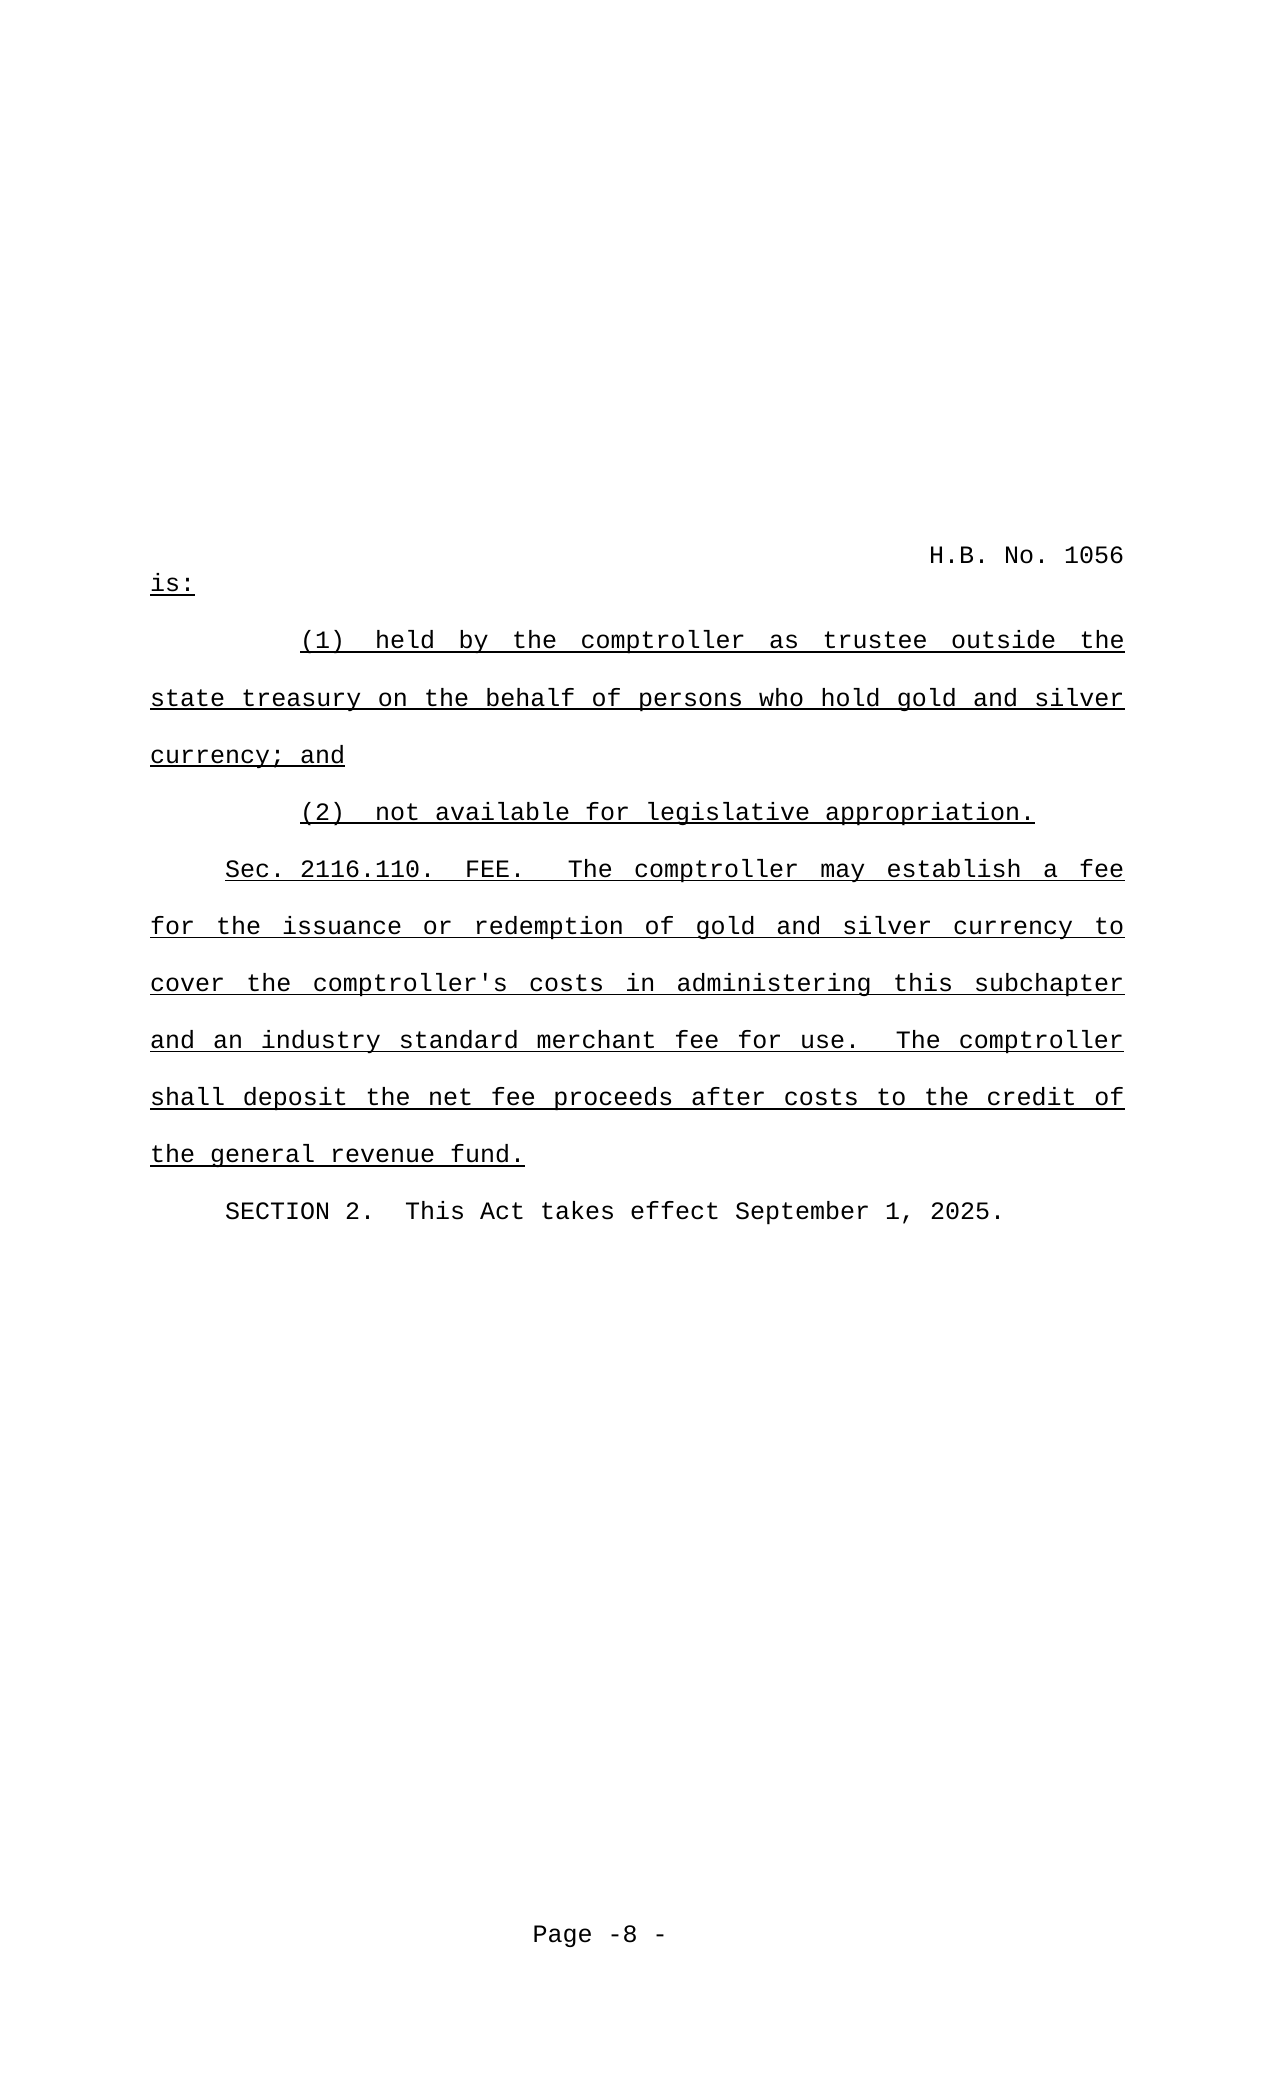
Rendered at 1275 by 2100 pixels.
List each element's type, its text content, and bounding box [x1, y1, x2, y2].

text (1) held by the comptroller as trustee outside the state treasury on the behalf of persons who hold gold and silver currency; and [150, 628, 1125, 708]
text Sec. 2116.110. FEE. The comptroller may establish a fee for the issuance or redemption of gold and silver currency to cover the comptroller's costs in administering this subchapter and an industry standard merchant fee for use. The comptroller shall deposit the net fee proceeds after costs to the credit of the general revenue fund. [150, 938, 1125, 994]
text Sec. 2116.110. FEE. The comptroller may establish a fee for the issuance or redemption of gold and silver currency to cover the comptroller's costs in administering this subchapter and an industry standard merchant fee for use. The comptroller shall deposit the net fee proceeds after costs to the credit of the general revenue fund. [150, 856, 1125, 937]
text Sec. 2116.110. FEE. The comptroller may establish a fee for the issuance or redemption of gold and silver currency to cover the comptroller's costs in administering this subchapter and an industry standard merchant fee for use. The comptroller shall deposit the net fee proceeds after costs to the credit of the general revenue fund. [150, 1110, 1125, 1170]
text (2) not available for legislative appropriation. [150, 799, 1125, 828]
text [150, 571, 1125, 599]
text SECTION 2. This Act takes effect September 1, 2025. [150, 1199, 1125, 1227]
text Sec. 2116.110. FEE. The comptroller may establish a fee for the issuance or redemption of gold and silver currency to cover the comptroller's costs in administering this subchapter and an industry standard merchant fee for use. The comptroller shall deposit the net fee proceeds after costs to the credit of the general revenue fund. [150, 995, 1125, 1108]
text (1) held by the comptroller as trustee outside the state treasury on the behalf of persons who hold gold and silver currency; and [150, 710, 1125, 771]
